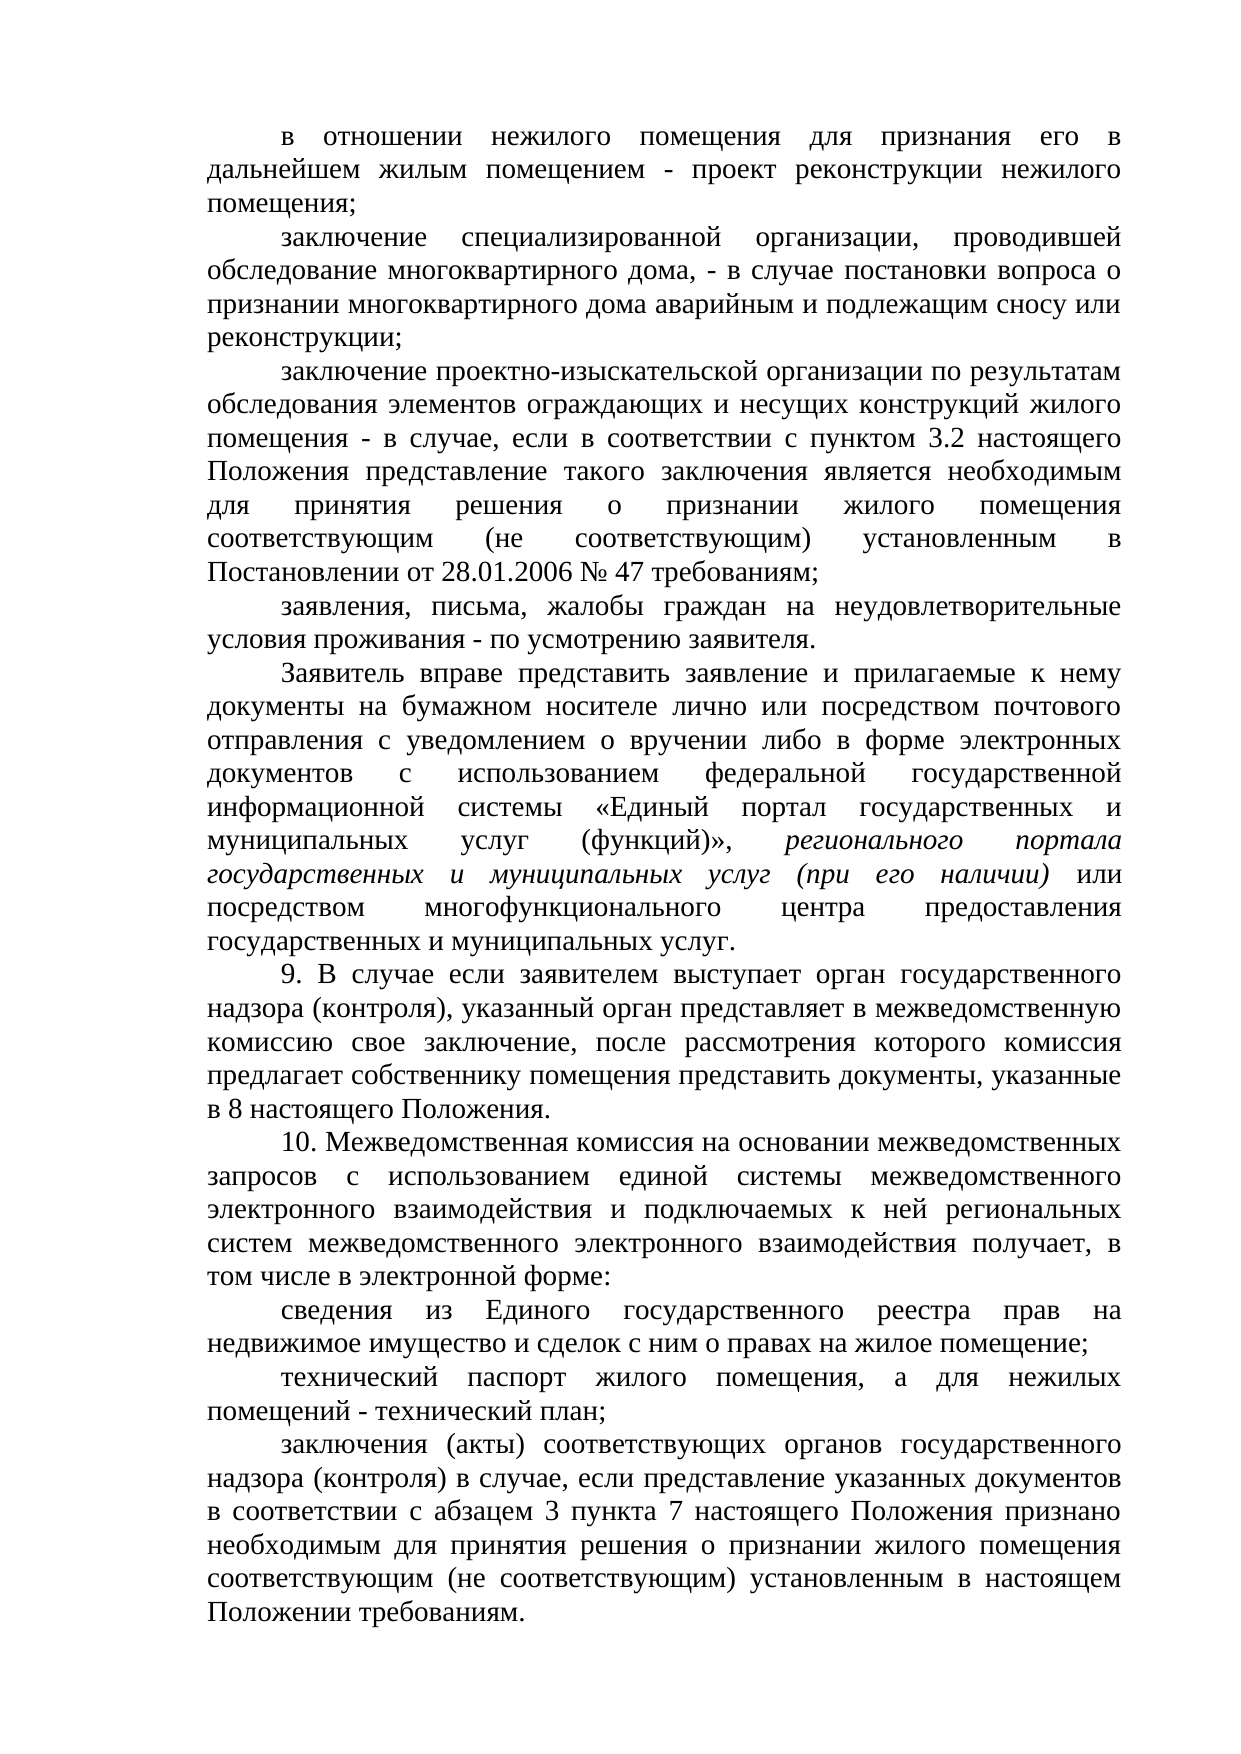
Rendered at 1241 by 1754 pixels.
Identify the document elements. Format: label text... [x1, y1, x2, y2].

text сведения из Единого государственного реестра прав на недвижимое имущество и сделок с ним о правах на жилое помещение; [207, 1292, 1122, 1359]
text 10. Межведомственная комиссия на основании межведомственных запросов с использованием единой системы межведомственного электронного взаимодействия и подключаемых к ней региональных систем межведомственного электронного взаимодействия получает, в том числе в электронной форме: [207, 1124, 1122, 1292]
text заключения (акты) соответствующих органов государственного надзора (контроля) в случае, если представление указанных документов в соответствии с абзацем 3 пункта 7 настоящего Положения признано необходимым для принятия решения о признании жилого помещения соответствующим (не соответствующим) установленным в настоящем Положении требованиям. [207, 1426, 1122, 1627]
text заключение проектно-изыскательской организации по результатам обследования элементов ограждающих и несущих конструкций жилого помещения - в случае, если в соответствии с пунктом 3.2 настоящего Положения представление такого заключения является необходимым для принятия решения о признании жилого помещения соответствующим (не соответствующим) установленным в Постановлении от 28.01.2006 № 47 требованиям; [207, 353, 1122, 588]
text технический паспорт жилого помещения, а для нежилых помещений - технический план; [207, 1359, 1122, 1426]
text заявления, письма, жалобы граждан на неудовлетворительные условия проживания - по усмотрению заявителя. [207, 588, 1122, 655]
text заключение специализированной организации, проводившей обследование многоквартирного дома, - в случае постановки вопроса о признании многоквартирного дома аварийным и подлежащим сносу или реконструкции; [207, 219, 1122, 353]
text 9. В случае если заявителем выступает орган государственного надзора (контроля), указанный орган представляет в межведомственную комиссию свое заключение, после рассмотрения которого комиссия предлагает собственнику помещения представить документы, указанные в 8 настоящего Положения. [207, 957, 1122, 1124]
text в отношении нежилого помещения для признания его в дальнейшем жилым помещением - проект реконструкции нежилого помещения; [207, 118, 1122, 219]
text Заявитель вправе представить заявление и прилагаемые к нему документы на бумажном носителе лично или посредством почтового отправления с уведомлением о вручении либо в форме электронных документов с использованием федеральной государственной информационной системы «Единый портал государственных и муниципальных услуг (функций)», регионального портала государственных и муниципальных услуг (при его наличии) или посредством многофункционального центра предоставления государственных и муниципальных услуг. [207, 655, 1122, 957]
